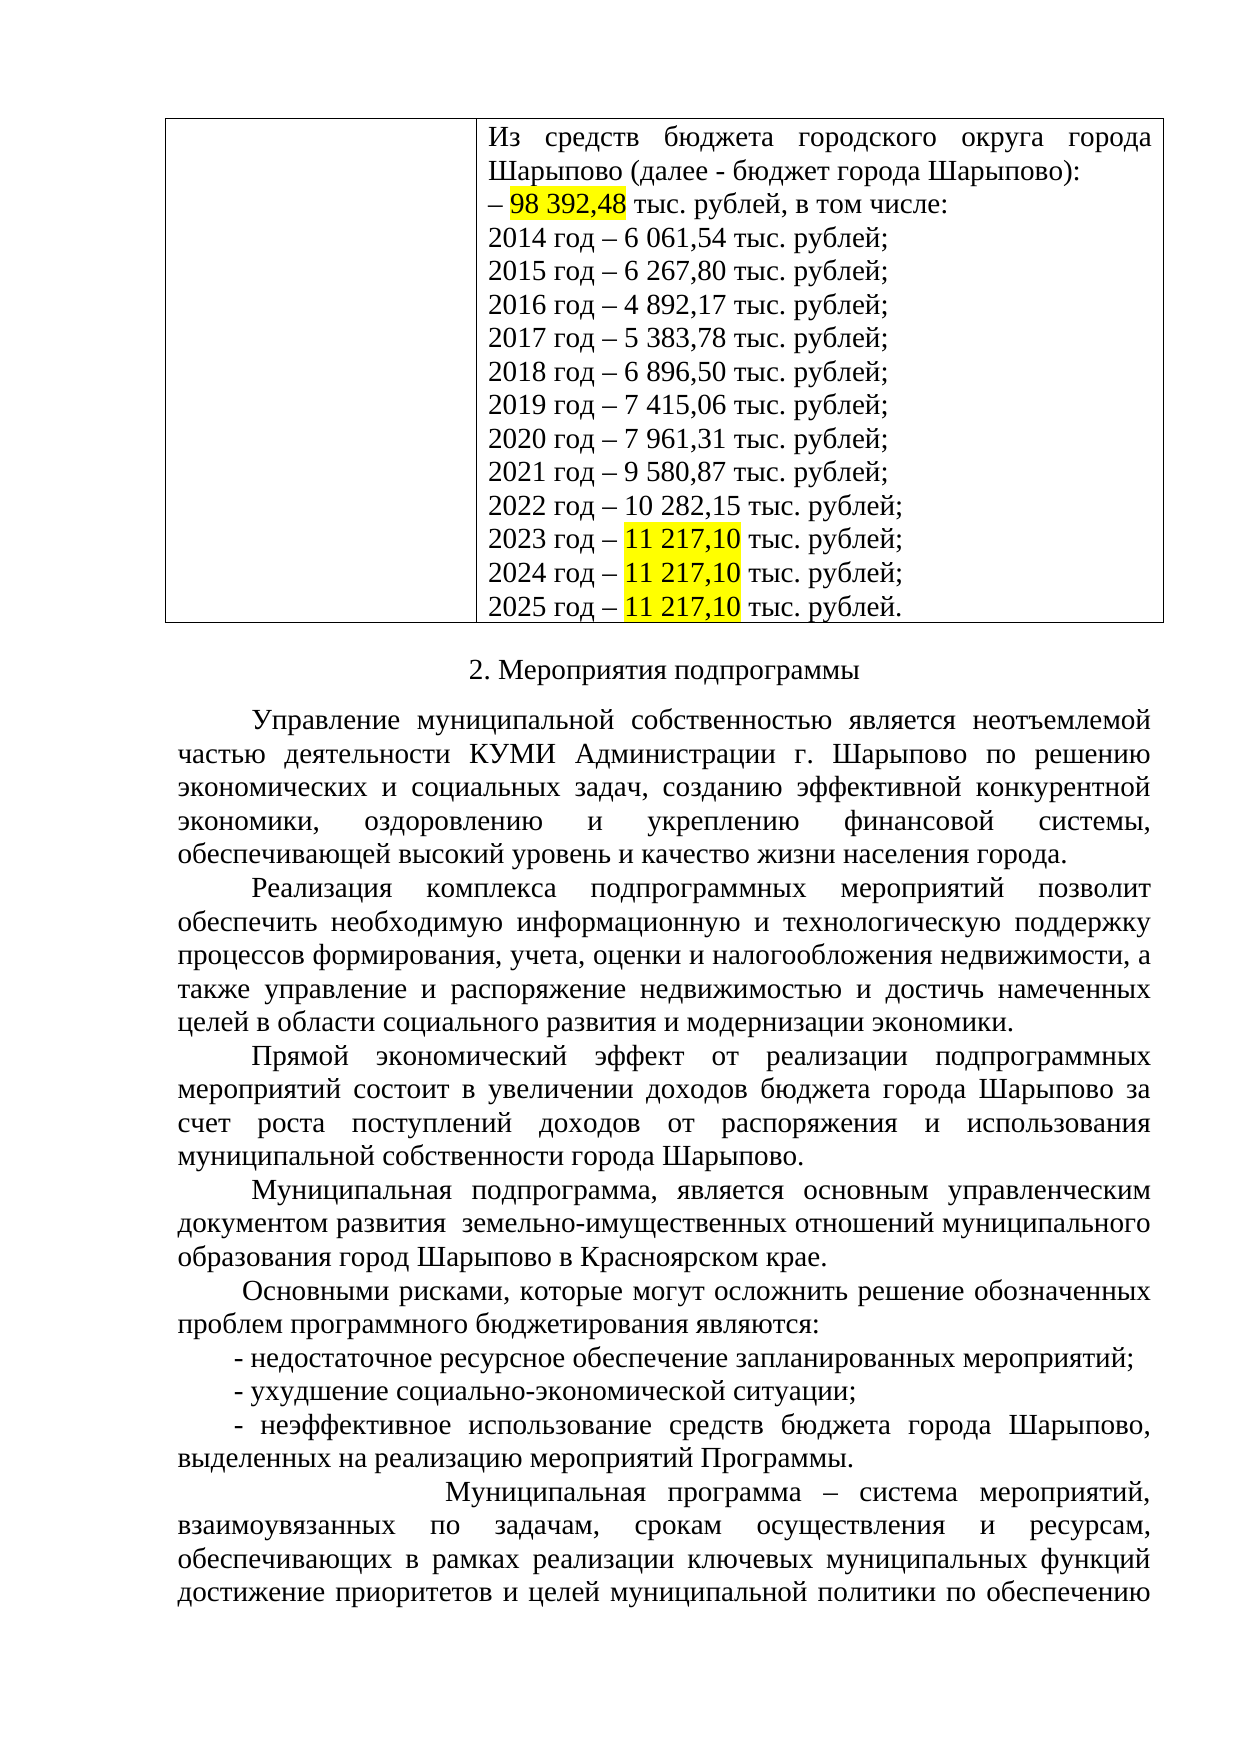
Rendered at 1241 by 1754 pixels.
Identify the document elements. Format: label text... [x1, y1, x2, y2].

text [177, 1474, 1152, 1608]
text Реализация комплекса подпрограммных мероприятий позволит обеспечить необходимую информационную и технологическую поддержку процессов формирования, учета, оценки и налогообложения недвижимости, а также управление и распоряжение недвижимостью и достичь намеченных целей в области социального развития и модернизации экономики. [177, 870, 1152, 1038]
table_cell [166, 119, 476, 622]
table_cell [477, 119, 1163, 622]
text - недостаточное ресурсное обеспечение запланированных мероприятий; [177, 1340, 1152, 1373]
text - ухудшение социально-экономической ситуации; [177, 1373, 1152, 1407]
text Управление муниципальной собственностью является неотъемлемой частью деятельности КУМИ Администрации г. Шарыпово по решению экономических и социальных задач, созданию эффективной конкурентной экономики, оздоровлению и укреплению финансовой системы, обеспечивающей высокий уровень и качество жизни населения города. [177, 702, 1152, 870]
text Прямой экономический эффект от реализации подпрограммных мероприятий состоит в увеличении доходов бюджета города Шарыпово за счет роста поступлений доходов от распоряжения и использования муниципальной собственности города Шарыпово. [177, 1038, 1152, 1172]
text Муниципальная подпрограмма, является основным управленческим документом развития земельно-имущественных отношений муниципального образования город Шарыпово в Красноярском крае. [177, 1172, 1152, 1273]
text - неэффективное использование средств бюджета города Шарыпово, выделенных на реализацию мероприятий Программы. [177, 1407, 1152, 1474]
text Основными рисками, которые могут осложнить решение обозначенных проблем программного бюджетирования являются: [177, 1273, 1152, 1340]
text 2. Мероприятия подпрограммы [177, 652, 1152, 686]
